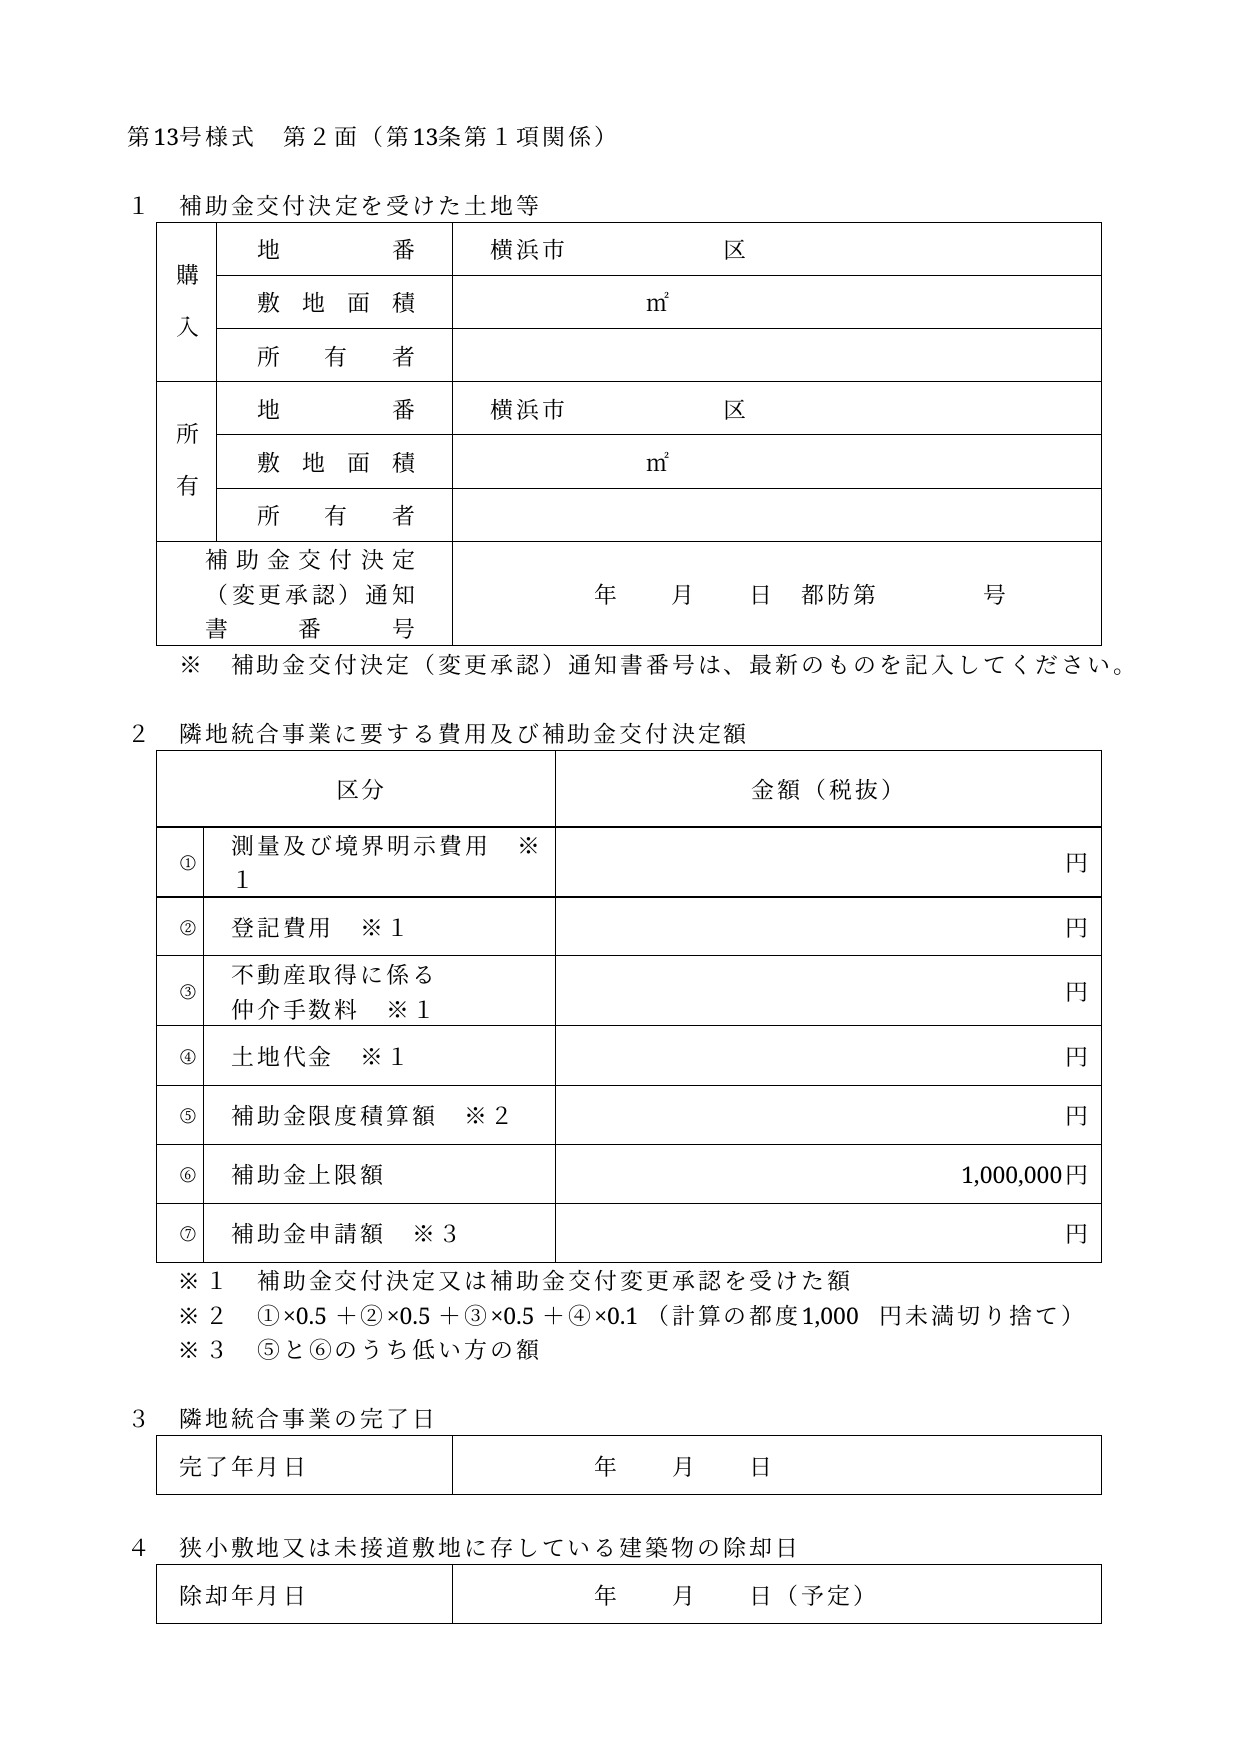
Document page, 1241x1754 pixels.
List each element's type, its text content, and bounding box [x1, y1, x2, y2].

table_header 購入地 [157, 223, 216, 381]
table_cell ⑤ [157, 1086, 203, 1143]
text ３ 隣地統合事業の完了日 [127, 1401, 1113, 1435]
table_header 金額（税抜） [556, 751, 1101, 826]
text ※１ 補助金交付決定又は補助金交付変更承認を受けた額 [127, 1263, 1113, 1297]
table_cell 所有者 [217, 329, 452, 381]
table_cell ④ [157, 1026, 203, 1084]
table_cell ⑦ [157, 1204, 203, 1262]
table_cell ㎡ [453, 276, 1101, 328]
table_cell ① [157, 828, 203, 896]
table_cell ㎡ [453, 435, 1101, 487]
text 第13号様式 第２面（第13条第１項関係） [127, 118, 1113, 153]
table_cell [453, 489, 1101, 541]
table_cell 補助金交付決定（変更承認）通知書番号 [157, 542, 452, 645]
text ４ 狭小敷地又は未接道敷地に存している建築物の除却日 [127, 1530, 1113, 1564]
table_cell 補助金申請額 ※３ [204, 1204, 555, 1262]
table_header 地番 [217, 223, 452, 275]
table_cell 地番 [217, 382, 452, 434]
table_cell 測量及び境界明示費用 ※１ [204, 828, 555, 896]
table_cell 円 [556, 1204, 1101, 1262]
table_header 完了年月日 [157, 1436, 452, 1494]
table_cell 年 月 日 都防第 号 [453, 542, 1101, 645]
table_cell 敷地面積 [217, 276, 452, 328]
table_cell 所有地 [157, 382, 216, 541]
table_header 除却年月日 [157, 1565, 452, 1623]
table_cell 土地代金 ※１ [204, 1026, 555, 1084]
table_cell 1,000,000円 [556, 1145, 1101, 1203]
table_cell 横浜市 区 [453, 382, 1101, 434]
table_cell 敷地面積 [217, 435, 452, 487]
table_cell ③ [157, 956, 203, 1025]
text ２ 隣地統合事業に要する費用及び補助金交付決定額 [127, 715, 1113, 749]
table_cell 円 [556, 898, 1101, 955]
table_cell ⑥ [157, 1145, 203, 1203]
table_header 横浜市 区 [453, 223, 1101, 275]
table_cell 登記費用 ※１ [204, 898, 555, 955]
table_cell 円 [556, 1026, 1101, 1084]
table_cell 円 [556, 1086, 1101, 1143]
table_cell 補助金上限額 [204, 1145, 555, 1203]
table_cell [453, 329, 1101, 381]
table_cell 不動産取得に係る 仲介手数料 ※１ [204, 956, 555, 1025]
text ※ 補助金交付決定（変更承認）通知書番号は、最新のものを記入してください。 [127, 646, 1113, 681]
table_header 区分 [157, 751, 555, 826]
text ※３ ⑤と⑥のうち低い方の額 [127, 1332, 1113, 1366]
table_cell 所有者 [217, 489, 452, 541]
table_header 年 月 日 [453, 1436, 1101, 1494]
text １ 補助金交付決定を受けた土地等 [127, 187, 1113, 222]
table_cell 円 [556, 828, 1101, 896]
table_cell ② [157, 898, 203, 955]
table_cell 円 [556, 956, 1101, 1025]
text ※２ ①×0.5＋②×0.5＋③×0.5＋④×0.1（計算の都度1,000円未満切り捨て） [127, 1297, 1113, 1332]
table_header 年 月 日（予定） [453, 1565, 1101, 1623]
table_cell 補助金限度積算額 ※２ [204, 1086, 555, 1143]
